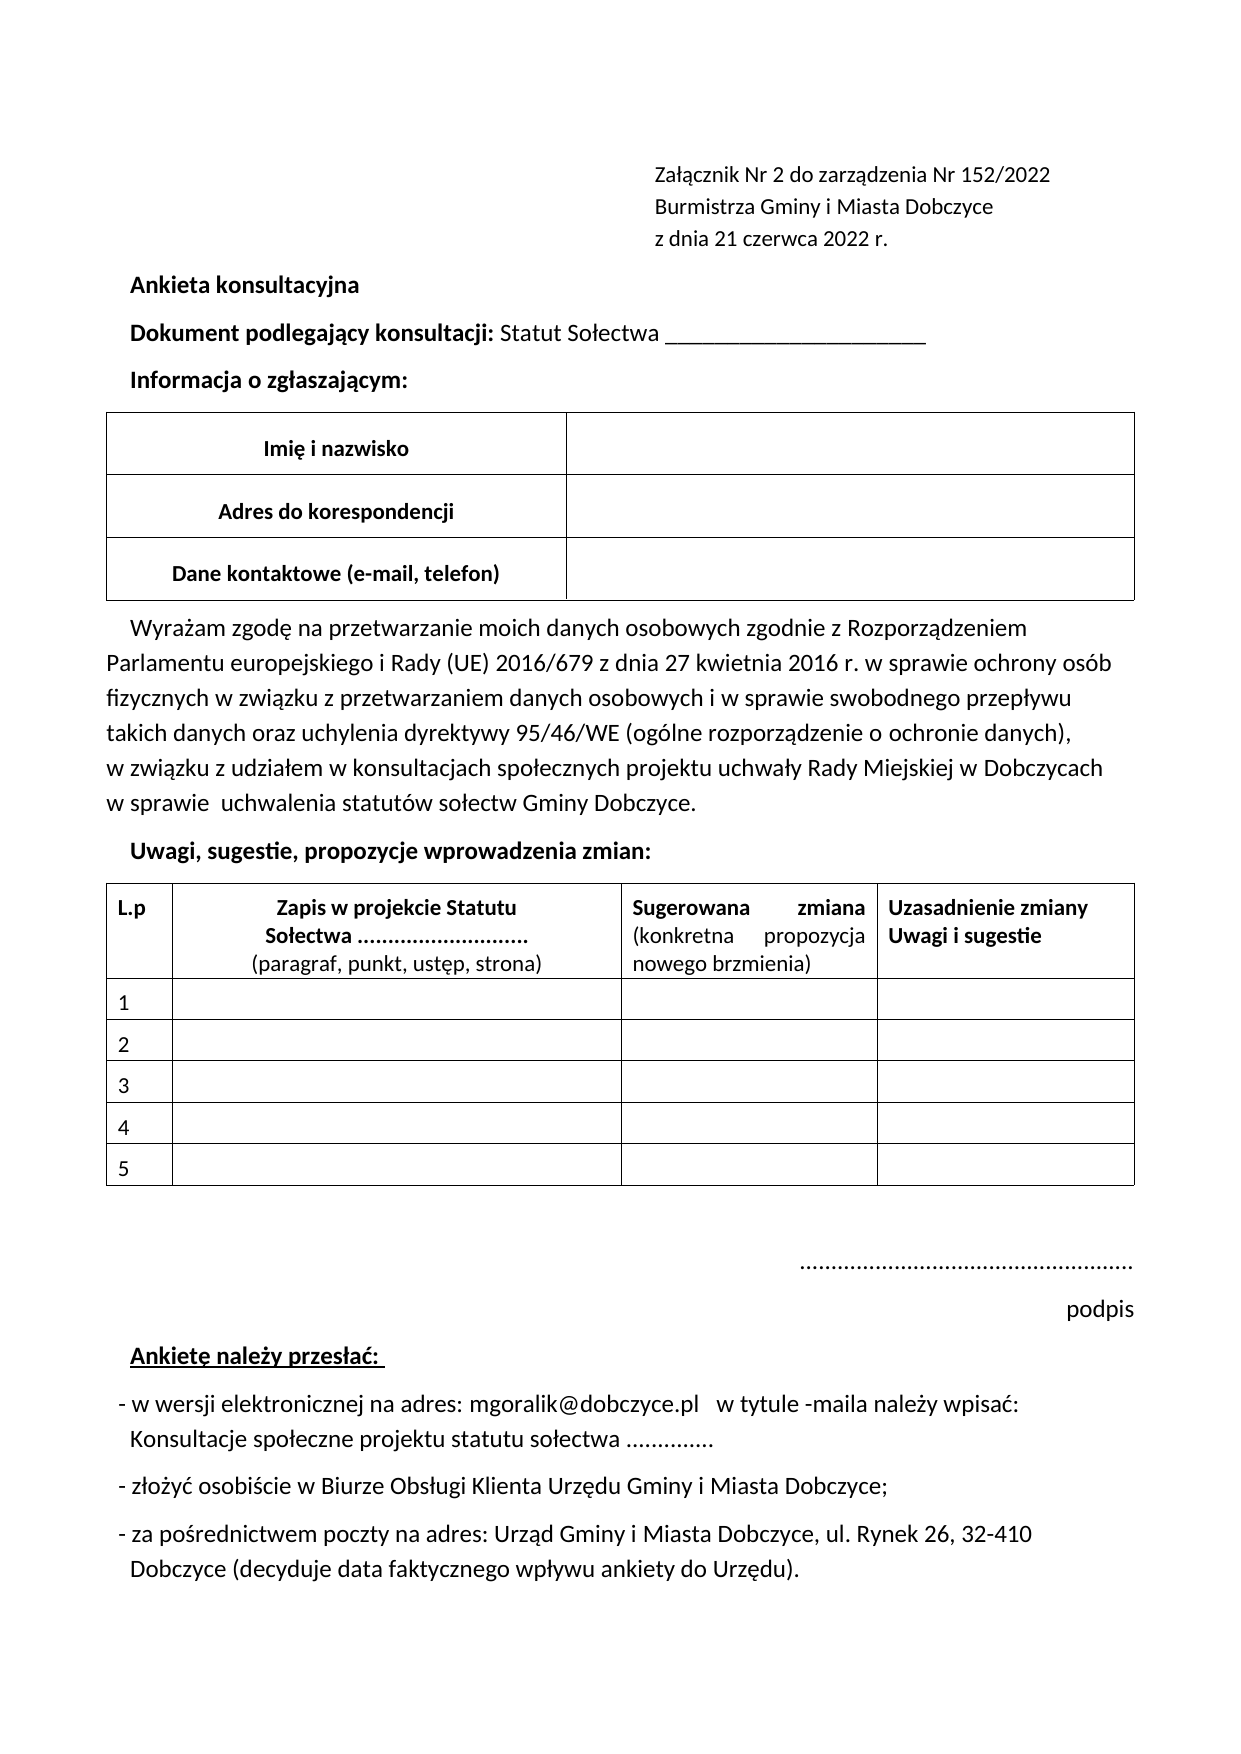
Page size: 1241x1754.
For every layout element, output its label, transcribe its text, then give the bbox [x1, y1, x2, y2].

text Ankieta konsultacyjna [106, 269, 1134, 300]
table_cell [173, 979, 621, 1019]
table_cell 5 [107, 1144, 172, 1185]
table_header Uzasadnienie zmiany Uwagi i sugestie [878, 884, 1134, 977]
table_cell [878, 1103, 1134, 1143]
text - za pośrednictwem poczty na adres: Urząd Gminy i Miasta Dobczyce, ul. Rynek 26, 32-410 Dobczyce (decyduje data faktycznego wpływu ankiety do Urzędu). [118, 1518, 1134, 1583]
text - złożyć osobiście w Biurze Obsługi Klienta Urzędu Gminy i Miasta Dobczyce; [118, 1470, 1134, 1501]
table_header Sugerowana zmiana (konkretna propozycja nowego brzmienia) [622, 884, 877, 977]
table_header [567, 413, 1134, 474]
text podpis [106, 1293, 1134, 1323]
table_cell Dane kontaktowe (e-mail, telefon) [107, 538, 566, 599]
table_cell [173, 1144, 621, 1185]
table_cell [878, 979, 1134, 1019]
text ..................................................... [106, 1245, 1134, 1276]
table_header Zapis w projekcie Statutu Sołectwa ............................ (paragraf, punkt, ustęp, strona) [173, 884, 621, 977]
table_cell [878, 1061, 1134, 1102]
table_cell Adres do korespondencji [107, 475, 566, 537]
table_cell [622, 1144, 877, 1185]
table_cell [567, 475, 1134, 537]
table_cell [878, 1020, 1134, 1060]
table_cell [173, 1103, 621, 1143]
table_cell [622, 1103, 877, 1143]
text - w wersji elektronicznej na adres: mgoralik@dobczyce.pl w tytule -maila należy wpisać: Konsultacje społeczne projektu statutu sołectwa .............. [118, 1388, 1134, 1453]
table_header Imię i nazwisko [107, 413, 566, 474]
text Uwagi, sugestie, propozycje wprowadzenia zmian: [106, 835, 1134, 866]
table_cell [622, 979, 877, 1019]
table_cell 1 [107, 979, 172, 1019]
table_header L.p [107, 884, 172, 977]
table_cell [567, 538, 1134, 599]
text Informacja o zgłaszającym: [106, 364, 1134, 395]
table_cell [173, 1061, 621, 1102]
table_cell [878, 1144, 1134, 1185]
text Załącznik Nr 2 do zarządzenia Nr 152/2022 Burmistrza Gminy i Miasta Dobczyce z dnia 21 czerwca 2022 r. [654, 160, 1134, 252]
text Dokument podlegający konsultacji: Statut Sołectwa _____________________ [106, 317, 1134, 347]
table_cell 4 [107, 1103, 172, 1143]
table_cell [622, 1020, 877, 1060]
table_cell 3 [107, 1061, 172, 1102]
table_cell 2 [107, 1020, 172, 1060]
table_cell [622, 1061, 877, 1102]
text Wyrażam zgodę na przetwarzanie moich danych osobowych zgodnie z Rozporządzeniem Parlamentu europejskiego i Rady (UE) 2016/679 z dnia 27 kwietnia 2016 r. w sprawie ochrony osób fizycznych w związku z przetwarzaniem danych osobowych i w sprawie swobodnego przepływu takich danych oraz uchylenia dyrektywy 95/46/WE (ogólne rozporządzenie o ochronie danych), w związku z udziałem w konsultacjach społecznych projektu uchwały Rady Miejskiej w Dobczycach w sprawie uchwalenia statutów sołectw Gminy Dobczyce. [106, 612, 1134, 818]
table_cell [173, 1020, 621, 1060]
text Ankietę należy przesłać: [106, 1340, 1134, 1371]
